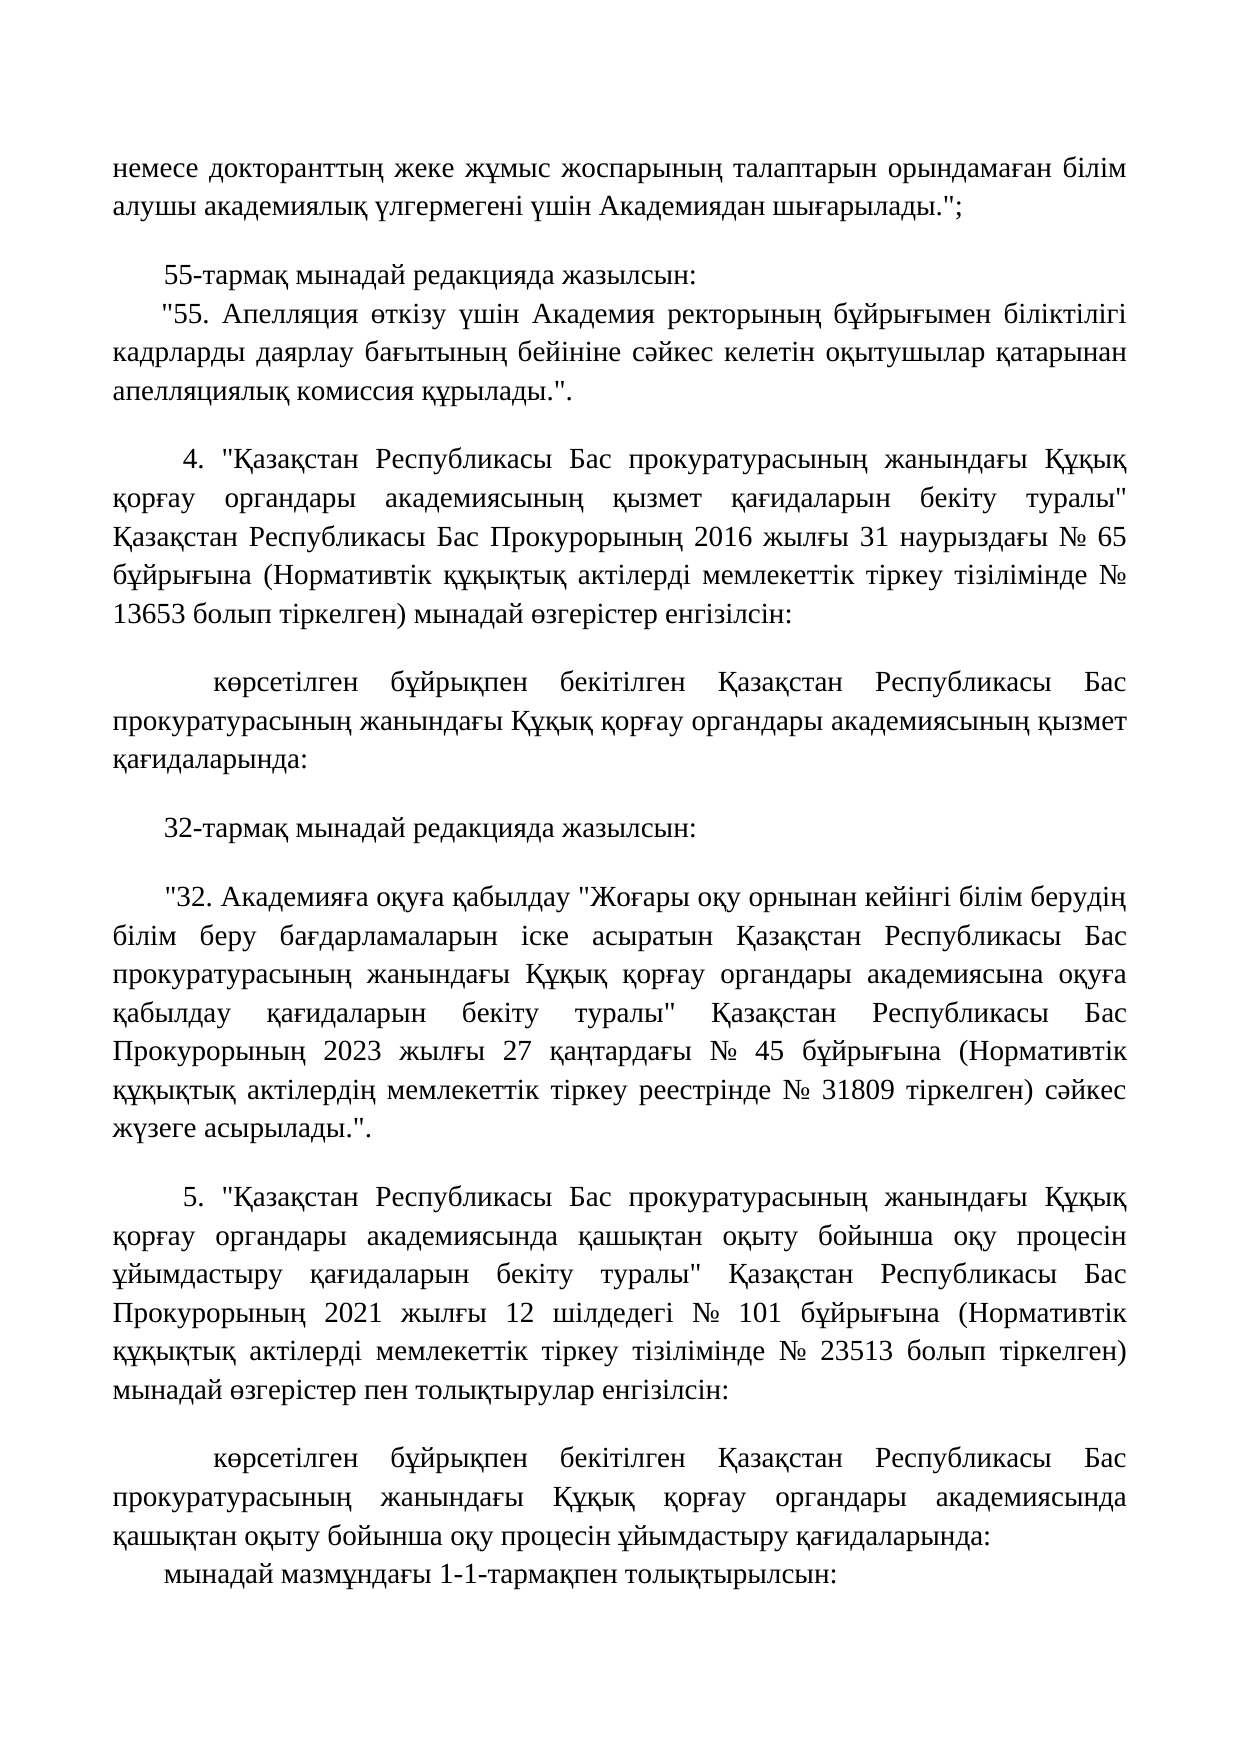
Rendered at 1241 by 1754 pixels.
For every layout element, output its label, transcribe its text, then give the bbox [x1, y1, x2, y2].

text 4. "Қазақстан Республикасы Бас прокуратурасының жанындағы Құқық қорғау органдары академиясының қызмет қағидаларын бекіту туралы" Қазақстан Республикасы Бас Прокурорының 2016 жылғы 31 наурыздағы № 65 бұйрығына (Нормативтік құқықтық актілерді мемлекеттік тіркеу тізілімінде № 13653 болып тіркелген) мынадай өзгерістер енгізілсін: [112, 442, 1128, 629]
text 5. "Қазақстан Республикасы Бас прокуратурасының жанындағы Құқық қорғау органдары академиясында қашықтан оқыту бойынша оқу процесін ұйымдастыру қағидаларын бекіту туралы" Қазақстан Республикасы Бас Прокурорының 2021 жылғы 12 шілдедегі № 101 бұйрығына (Нормативтік құқықтық актілерді мемлекеттік тіркеу тізілімінде № 23513 болып тіркелген) мынадай өзгерістер пен толықтырулар енгізілсін: [112, 1179, 1128, 1405]
text көрсетілген бұйрықпен бекітілген Қазақстан Республикасы Бас прокуратурасының жанындағы Құқық қорғау органдары академиясының қызмет қағидаларында: [112, 664, 1128, 775]
text көрсетілген бұйрықпен бекітілген Қазақстан Республикасы Бас прокуратурасының жанындағы Құқық қорғау органдары академиясында қашықтан оқыту бойынша оқу процесін ұйымдастыру қағидаларында: [112, 1441, 1128, 1551]
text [112, 150, 1128, 222]
text 55-тармақ мынадай редакцияда жазылсын: [112, 257, 1128, 291]
text "32. Академияға оқуға қабылдау "Жоғары оқу орнынан кейінгі білім берудің білім беру бағдарламаларын іске асыратын Қазақстан Республикасы Бас прокуратурасының жанындағы Құқық қорғау органдары академиясына оқуға қабылдау қағидаларын бекіту туралы" Қазақстан Республикасы Бас Прокурорының 2023 жылғы 27 қаңтардағы № 45 бұйрығына (Нормативтік құқықтық актілердің мемлекеттік тіркеу реестрінде № 31809 тіркелген) сәйкес жүзеге асырылады.". [112, 879, 1128, 1144]
text "55. Апелляция өткізу үшін Академия ректорының бұйрығымен біліктілігі кадрларды даярлау бағытының бейініне сәйкес келетін оқытушылар қатарынан апелляциялық комиссия құрылады.". [112, 296, 1128, 406]
text мынадай мазмұндағы 1-1-тармақпен толықтырылсын: [112, 1556, 1128, 1590]
text 32-тармақ мынадай редакцияда жазылсын: [112, 810, 1128, 844]
